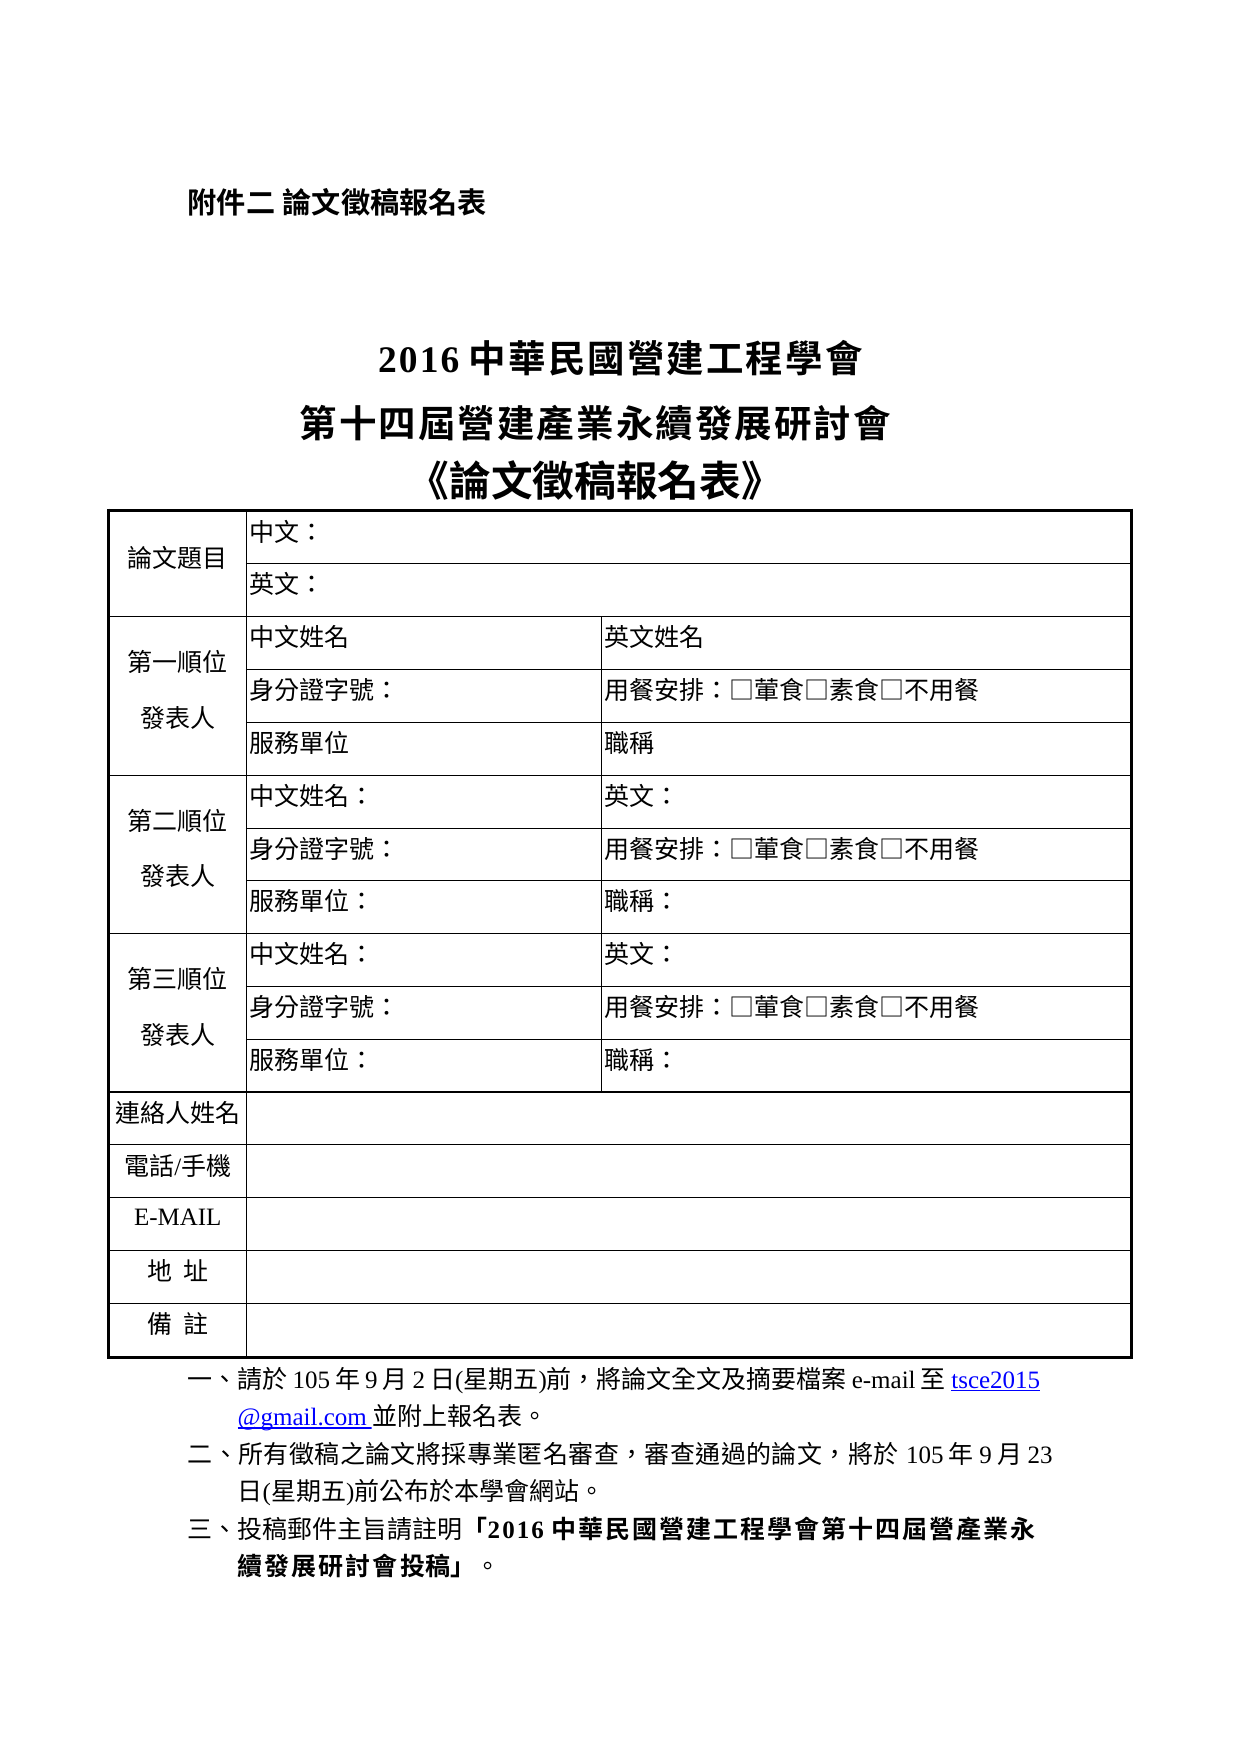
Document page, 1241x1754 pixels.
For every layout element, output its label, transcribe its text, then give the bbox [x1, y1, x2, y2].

table_cell 用餐安排：□葷食□素食□不用餐 [602, 829, 1130, 880]
table_cell 職稱： [602, 881, 1130, 933]
table_cell 英文： [602, 934, 1130, 986]
table_header 論文題目 [110, 512, 246, 616]
table_cell [247, 1198, 1130, 1250]
table_cell [247, 1251, 1130, 1303]
text 第十四屆營建產業永續發展研討會 [137, 394, 1053, 448]
table_cell 中文姓名 [247, 617, 601, 669]
text 三、投稿郵件主旨請註明「2016中華民國營建工程學會第十四屆營產業永續發展研討會投稿」。 [187, 1509, 1053, 1584]
table_cell 地 址 [110, 1251, 246, 1303]
table_cell 連絡人姓名 [110, 1093, 246, 1144]
table_cell 英文： [602, 776, 1130, 827]
table_cell 職稱 [602, 723, 1130, 774]
table_cell [247, 1093, 1130, 1144]
table_cell 用餐安排：□葷食□素食□不用餐 [602, 987, 1130, 1039]
table_cell 第一順位 發表人 [110, 617, 246, 774]
table_cell 身分證字號： [247, 829, 601, 880]
text 《論文徵稿報名表》 [137, 448, 1053, 508]
table_header 中文： [247, 512, 1130, 563]
table_cell 身分證字號： [247, 670, 601, 722]
table_cell [247, 1145, 1130, 1197]
table_cell 服務單位： [247, 881, 601, 933]
table_cell 服務單位 [247, 723, 601, 774]
table_cell 中文姓名： [247, 934, 601, 986]
table_cell 第三順位 發表人 [110, 934, 246, 1091]
text 二、所有徵稿之論文將採專業匿名審查，審查通過的論文，將於105年9月23日(星期五)前公布於本學會網站。 [187, 1434, 1053, 1509]
table_cell 身分證字號： [247, 987, 601, 1039]
table_cell 備 註 [110, 1304, 246, 1356]
text 2016中華民國營建工程學會 [187, 319, 1053, 394]
table_cell 英文姓名 [602, 617, 1130, 669]
table_cell 英文： [247, 564, 1130, 616]
table_cell [247, 1304, 1130, 1356]
subtitle 附件二 論文徵稿報名表 [187, 164, 1053, 239]
table_cell 職稱： [602, 1040, 1130, 1091]
text 一、請於105年9月2日(星期五)前，將論文全文及摘要檔案e-mail至 tsce2015@gmail.com並附上報名表。 [187, 1359, 1053, 1434]
table_cell E-MAIL [110, 1198, 246, 1250]
table_cell 電話/手機 [110, 1145, 246, 1197]
table_cell 中文姓名： [247, 776, 601, 827]
table_cell 第二順位 發表人 [110, 776, 246, 933]
table_cell 服務單位： [247, 1040, 601, 1091]
table_cell 用餐安排：□葷食□素食□不用餐 [602, 670, 1130, 722]
